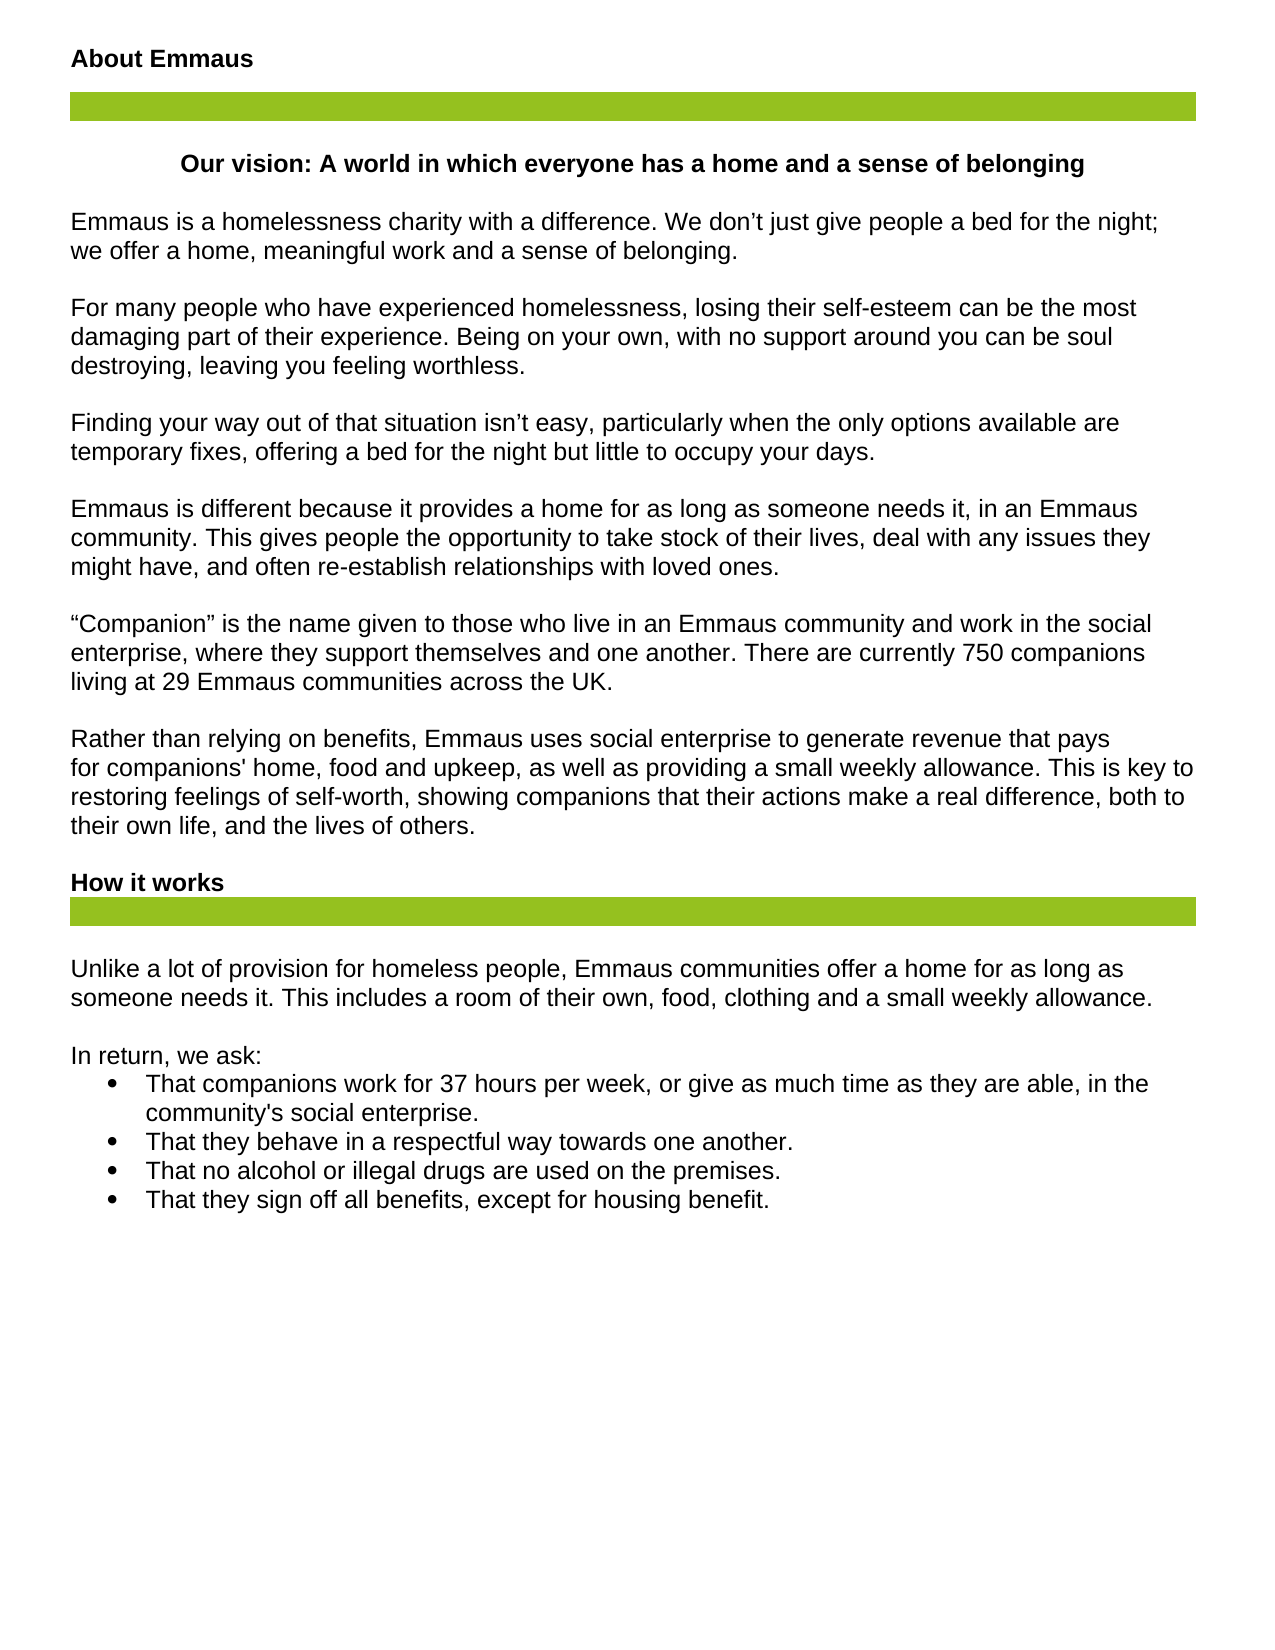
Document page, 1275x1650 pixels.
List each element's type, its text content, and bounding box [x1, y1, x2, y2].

text “Companion” is the name given to those who live in an Emmaus community and work in the social enterprise, where they support themselves and one another. There are currently 750 companions living at 29 Emmaus communities across the UK. [70, 609, 1196, 696]
text Emmaus is a homelessness charity with a difference. We don’t just give people a bed for the night; we offer a home, meaningful work and a sense of belonging. [70, 207, 1196, 264]
text Finding your way out of that situation isn’t easy, particularly when the only options available are temporary fixes, offering a bed for the night but little to occupy your days. [70, 408, 1196, 466]
text How it works [70, 868, 1196, 897]
list That they sign off all benefits, except for housing benefit. [108, 1185, 1196, 1214]
list That no alcohol or illegal drugs are used on the premises. [108, 1156, 1196, 1185]
list That they behave in a respectful way towards one another. [108, 1127, 1196, 1156]
text Our vision: A world in which everyone has a home and a sense of belonging [70, 149, 1196, 178]
text In return, we ask: [70, 1041, 1196, 1069]
list That companions work for 37 hours per week, or give as much time as they are able, in the community's social enterprise. [108, 1069, 1196, 1127]
text About Emmaus [70, 44, 1196, 73]
text Rather than relying on benefits, Emmaus uses social enterprise to generate revenue that pays for companions' home, food and upkeep, as well as providing a small weekly allowance. This is key to restoring feelings of self-worth, showing companions that their actions make a real difference, both to their own life, and the lives of others. [70, 724, 1196, 839]
text For many people who have experienced homelessness, losing their self-esteem can be the most damaging part of their experience. Being on your own, with no support around you can be soul destroying, leaving you feeling worthless. [70, 293, 1196, 379]
text Emmaus is different because it provides a home for as long as someone needs it, in an Emmaus community. This gives people the opportunity to take stock of their lives, deal with any issues they might have, and often re-establish relationships with loved ones. [70, 494, 1196, 581]
text Unlike a lot of provision for homeless people, Emmaus communities offer a home for as long as someone needs it. This includes a room of their own, food, clothing and a small weekly allowance. [70, 954, 1196, 1012]
